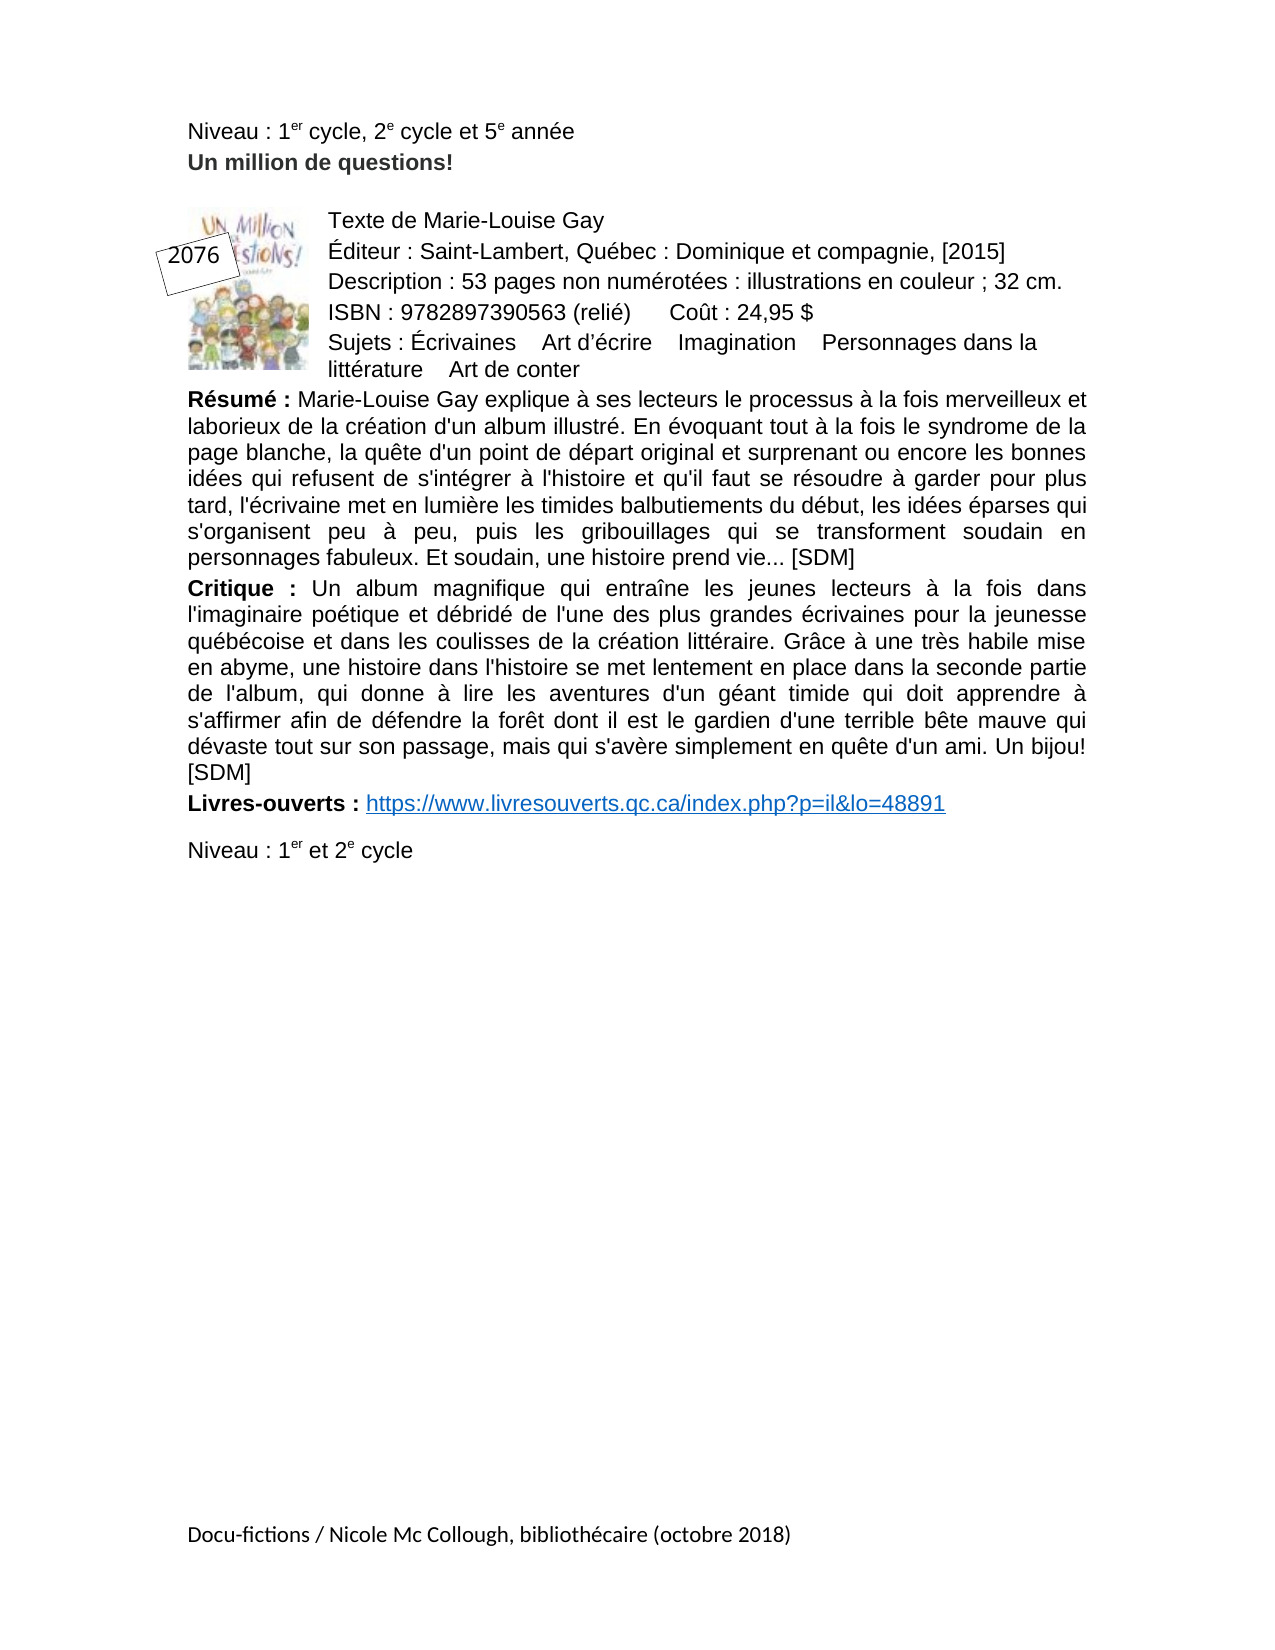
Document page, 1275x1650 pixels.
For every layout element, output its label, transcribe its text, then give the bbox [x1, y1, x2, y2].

text Niveau : 1er et 2e cycle [187, 837, 1087, 863]
text Sujets : Écrivaines Art d’écrire Imagination Personnages dans la littérature Art de conter [187, 329, 1087, 382]
text Résumé : Marie-Louise Gay explique à ses lecteurs le processus à la fois merveilleux et laborieux de la création d'un album illustré. En évoquant tout à la fois le syndrome de la page blanche, la quête d'un point de départ original et surprenant ou encore les bonnes idées qui refusent de s'intégrer à l'histoire et qu'il faut se résoudre à garder pour plus tard, l'écrivaine met en lumière les timides balbutiements du début, les idées éparses qui s'organisent peu à peu, puis les gribouillages qui se transforment soudain en personnages fabuleux. Et soudain, une histoire prend vie... [SDM] [187, 386, 1087, 571]
picture [187, 207, 309, 370]
text Texte de Marie-Louise Gay [309, 207, 1087, 234]
text Description : 53 pages non numérotées : illustrations en couleur ; 32 cm. [309, 268, 1087, 295]
text Un million de questions! [187, 149, 1087, 175]
text ISBN : 9782897390563 (relié) Coût : 24,95 $ [309, 299, 1087, 325]
text Livres-ouverts : https://www.livresouverts.qc.ca/index.php?p=il&lo=48891 [187, 790, 1087, 816]
text Éditeur : Saint-Lambert, Québec : Dominique et compagnie, [2015] [309, 238, 1087, 264]
text Niveau : 1er cycle, 2e cycle et 5e année [187, 118, 1087, 144]
text Critique : Un album magnifique qui entraîne les jeunes lecteurs à la fois dans l'imaginaire poétique et débridé de l'une des plus grandes écrivaines pour la jeunesse québécoise et dans les coulisses de la création littéraire. Grâce à une très habile mise en abyme, une histoire dans l'histoire se met lentement en place dans la seconde partie de l'album, qui donne à lire les aventures d'un géant timide qui doit apprendre à s'affirmer afin de défendre la forêt dont il est le gardien d'une terrible bête mauve qui dévaste tout sur son passage, mais qui s'avère simplement en quête d'un ami. Un bijou! [SDM] [187, 575, 1087, 786]
